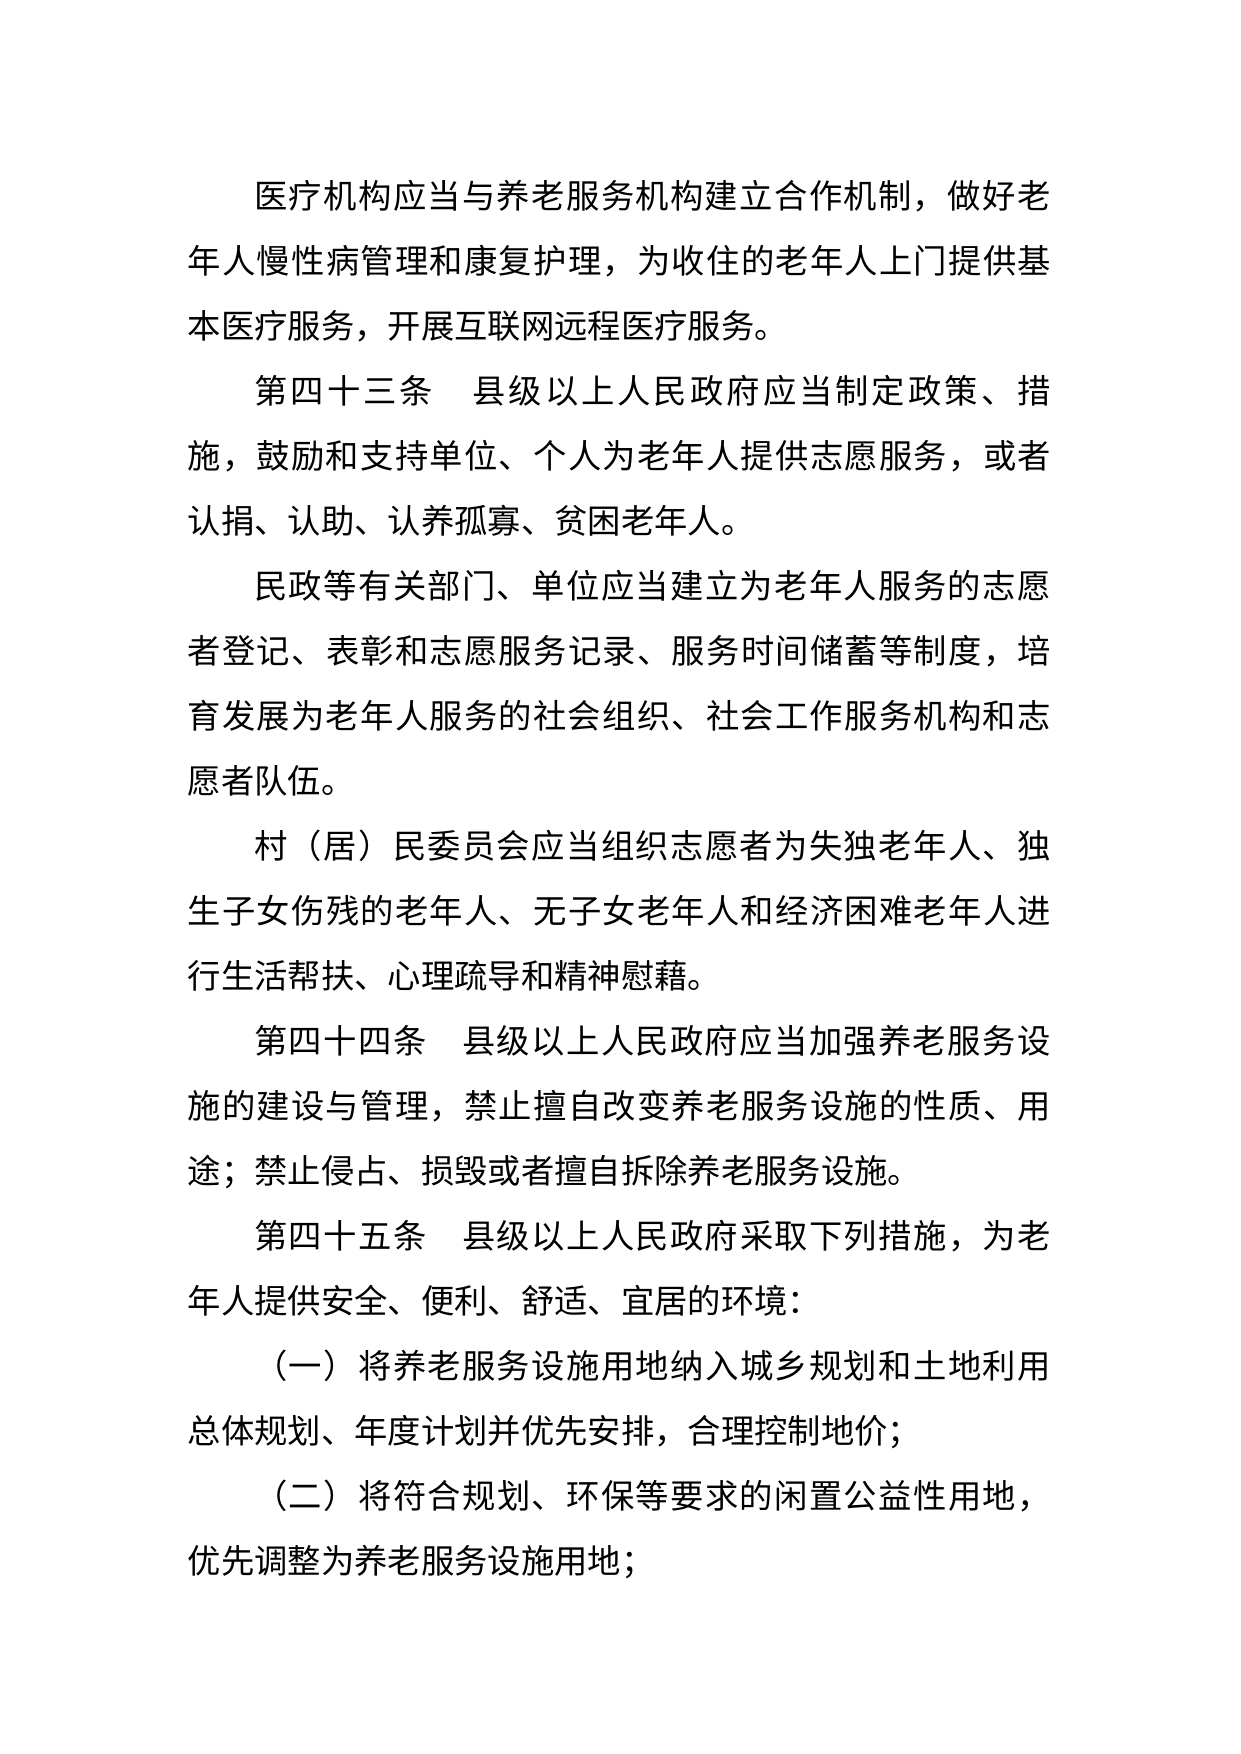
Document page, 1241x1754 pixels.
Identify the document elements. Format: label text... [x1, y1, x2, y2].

text 村（居）民委员会应当组织志愿者为失独老年人、独生子女伤残的老年人、无子女老年人和经济困难老年人进行生活帮扶、心理疏导和精神慰藉。 [187, 812, 1053, 1007]
text （二）将符合规划、环保等要求的闲置公益性用地，优先调整为养老服务设施用地； [187, 1462, 1053, 1592]
text 第四十三条 县级以上人民政府应当制定政策、措施，鼓励和支持单位、个人为老年人提供志愿服务，或者认捐、认助、认养孤寡、贫困老年人。 [187, 357, 1053, 552]
text 第四十四条 县级以上人民政府应当加强养老服务设施的建设与管理，禁止擅自改变养老服务设施的性质、用途；禁止侵占、损毁或者擅自拆除养老服务设施。 [187, 1007, 1053, 1202]
text 民政等有关部门、单位应当建立为老年人服务的志愿者登记、表彰和志愿服务记录、服务时间储蓄等制度，培育发展为老年人服务的社会组织、社会工作服务机构和志愿者队伍。 [187, 552, 1053, 812]
text 第四十五条 县级以上人民政府采取下列措施，为老年人提供安全、便利、舒适、宜居的环境： [187, 1202, 1053, 1332]
text 医疗机构应当与养老服务机构建立合作机制，做好老年人慢性病管理和康复护理，为收住的老年人上门提供基本医疗服务，开展互联网远程医疗服务。 [187, 162, 1053, 357]
text （一）将养老服务设施用地纳入城乡规划和土地利用总体规划、年度计划并优先安排，合理控制地价； [187, 1332, 1053, 1462]
